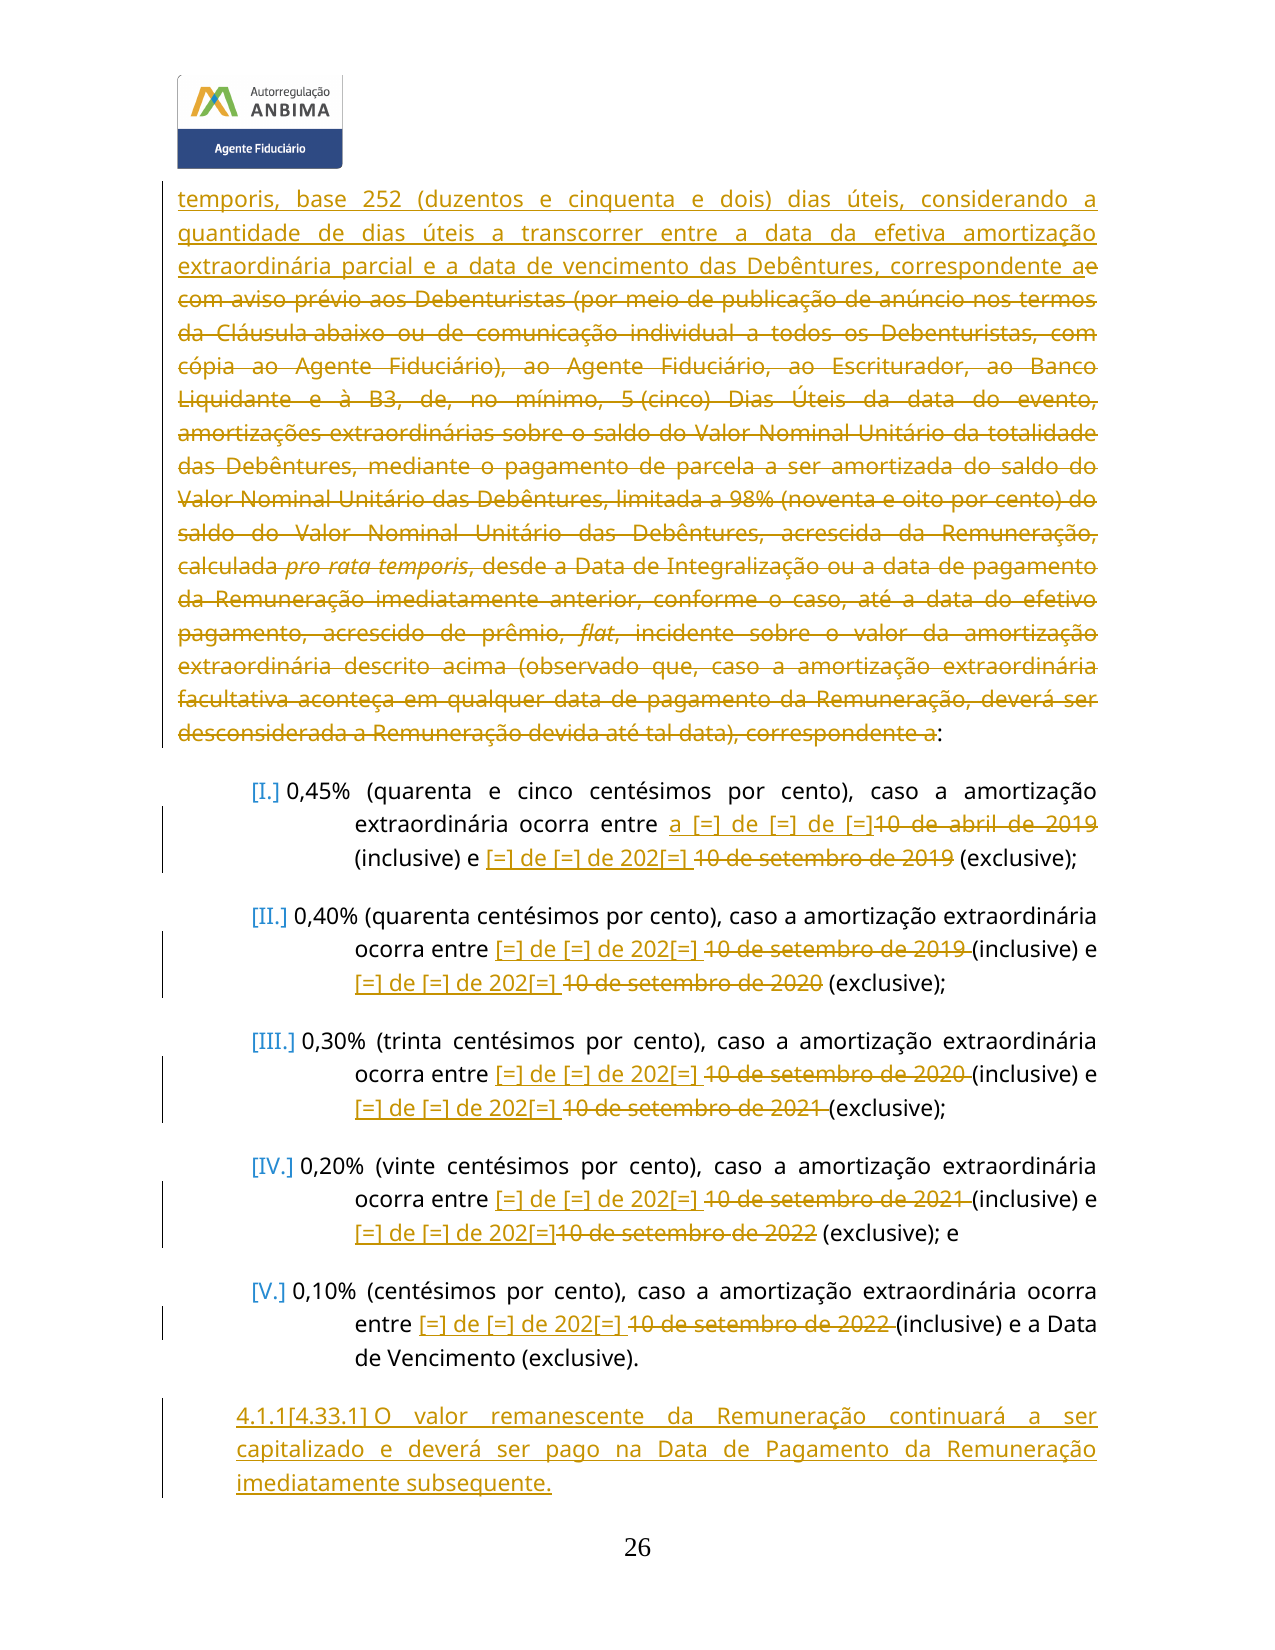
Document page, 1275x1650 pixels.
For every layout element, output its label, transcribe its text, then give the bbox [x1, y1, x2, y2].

list 0,20% (vinte centésimos por cento), caso a amortização extraordinária ocorra entre (inclusive) e (exclusive); e [251, 1148, 1098, 1248]
list Amortização Extraordinária Facultativa. A Companhia poderá, a seu exclusivo critério, , : [177, 635, 1098, 668]
list Amortização Extraordinária Facultativa. A Companhia poderá, a seu exclusivo critério, , : [177, 569, 1098, 634]
list Amortização Extraordinária Facultativa. A Companhia poderá, a seu exclusivo critério, , : [177, 211, 1098, 368]
list Amortização Extraordinária Facultativa. A Companhia poderá, a seu exclusivo critério, , : [177, 402, 1098, 434]
list Amortização Extraordinária Facultativa. A Companhia poderá, a seu exclusivo critério, , : [177, 535, 1098, 568]
picture [177, 75, 343, 169]
list Amortização Extraordinária Facultativa. A Companhia poderá, a seu exclusivo critério, , : [177, 702, 1098, 748]
list Amortização Extraordinária Facultativa. A Companhia poderá, a seu exclusivo critério, , : [177, 369, 1098, 401]
list Amortização Extraordinária Facultativa. A Companhia poderá, a seu exclusivo critério, , : [177, 669, 1098, 701]
list 0,40% (quarenta centésimos por cento), caso a amortização extraordinária ocorra entre (inclusive) e (exclusive); [251, 898, 1098, 998]
list Amortização Extraordinária Facultativa. A Companhia poderá, a seu exclusivo critério, , : [177, 435, 1098, 468]
list 0,10% (centésimos por cento), caso a amortização extraordinária ocorra entre (inclusive) e a Data de Vencimento (exclusive). [251, 1273, 1098, 1373]
list Amortização Extraordinária Facultativa. A Companhia poderá, a seu exclusivo critério, , : [177, 181, 1098, 210]
list Amortização Extraordinária Facultativa. A Companhia poderá, a seu exclusivo critério, , : [177, 469, 1098, 534]
list 0,45% (quarenta e cinco centésimos por cento), caso a amortização extraordinária ocorra entre (inclusive) e (exclusive); [251, 773, 1098, 873]
list 0,30% (trinta centésimos por cento), caso a amortização extraordinária ocorra entre (inclusive) e (exclusive); [251, 1023, 1098, 1123]
